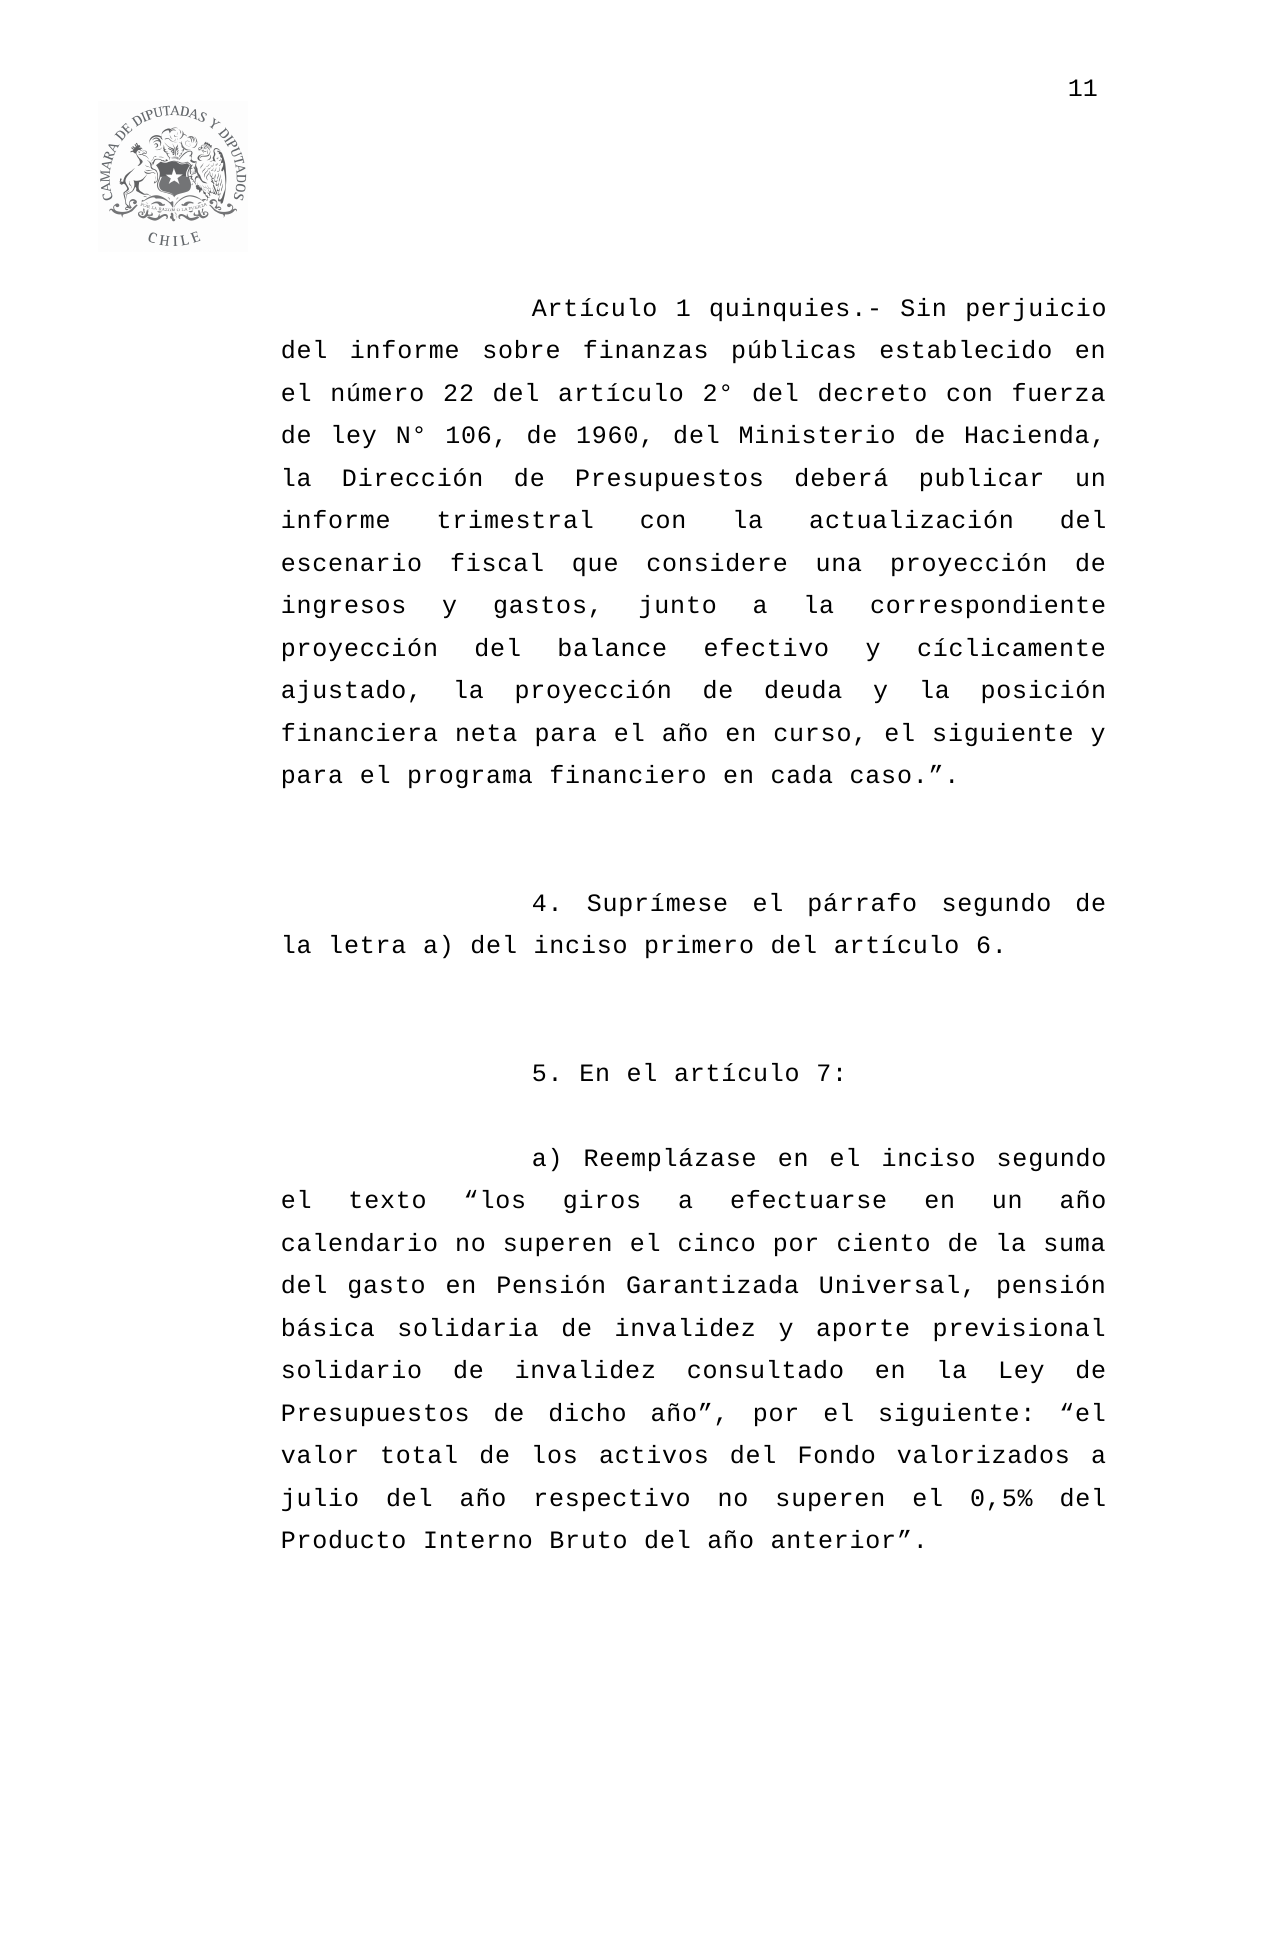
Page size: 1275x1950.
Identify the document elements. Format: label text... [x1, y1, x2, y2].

text a) Reemplázase en el inciso segundo el texto “los giros a efectuarse en un año calendario no superen el cinco por ciento de la suma del gasto en Pensión Garantizada Universal, pensión básica solidaria de invalidez y aporte previsional solidario de invalidez consultado en la Ley de Presupuestos de dicho año”, por el siguiente: “el valor total de los activos del Fondo valorizados a julio del año respectivo no superen el 0,5% del Producto Interno Bruto del año anterior”. [281, 1145, 1107, 1556]
text 5. En el artículo 7: [281, 1060, 1107, 1089]
picture [97, 101, 249, 252]
text 4. Suprímese el párrafo segundo de la letra a) del inciso primero del artículo 6. [281, 890, 1107, 961]
text Artículo 1 quinquies.- Sin perjuicio del informe sobre finanzas públicas establecido en el número 22 del artículo 2° del decreto con fuerza de ley N° 106, de 1960, del Ministerio de Hacienda, la Dirección de Presupuestos deberá publicar un informe trimestral con la actualización del escenario fiscal que considere una proyección de ingresos y gastos, junto a la correspondiente proyección del balance efectivo y cíclicamente ajustado, la proyección de deuda y la posición financiera neta para el año en curso, el siguiente y para el programa financiero en cada caso.”. [281, 295, 1107, 791]
